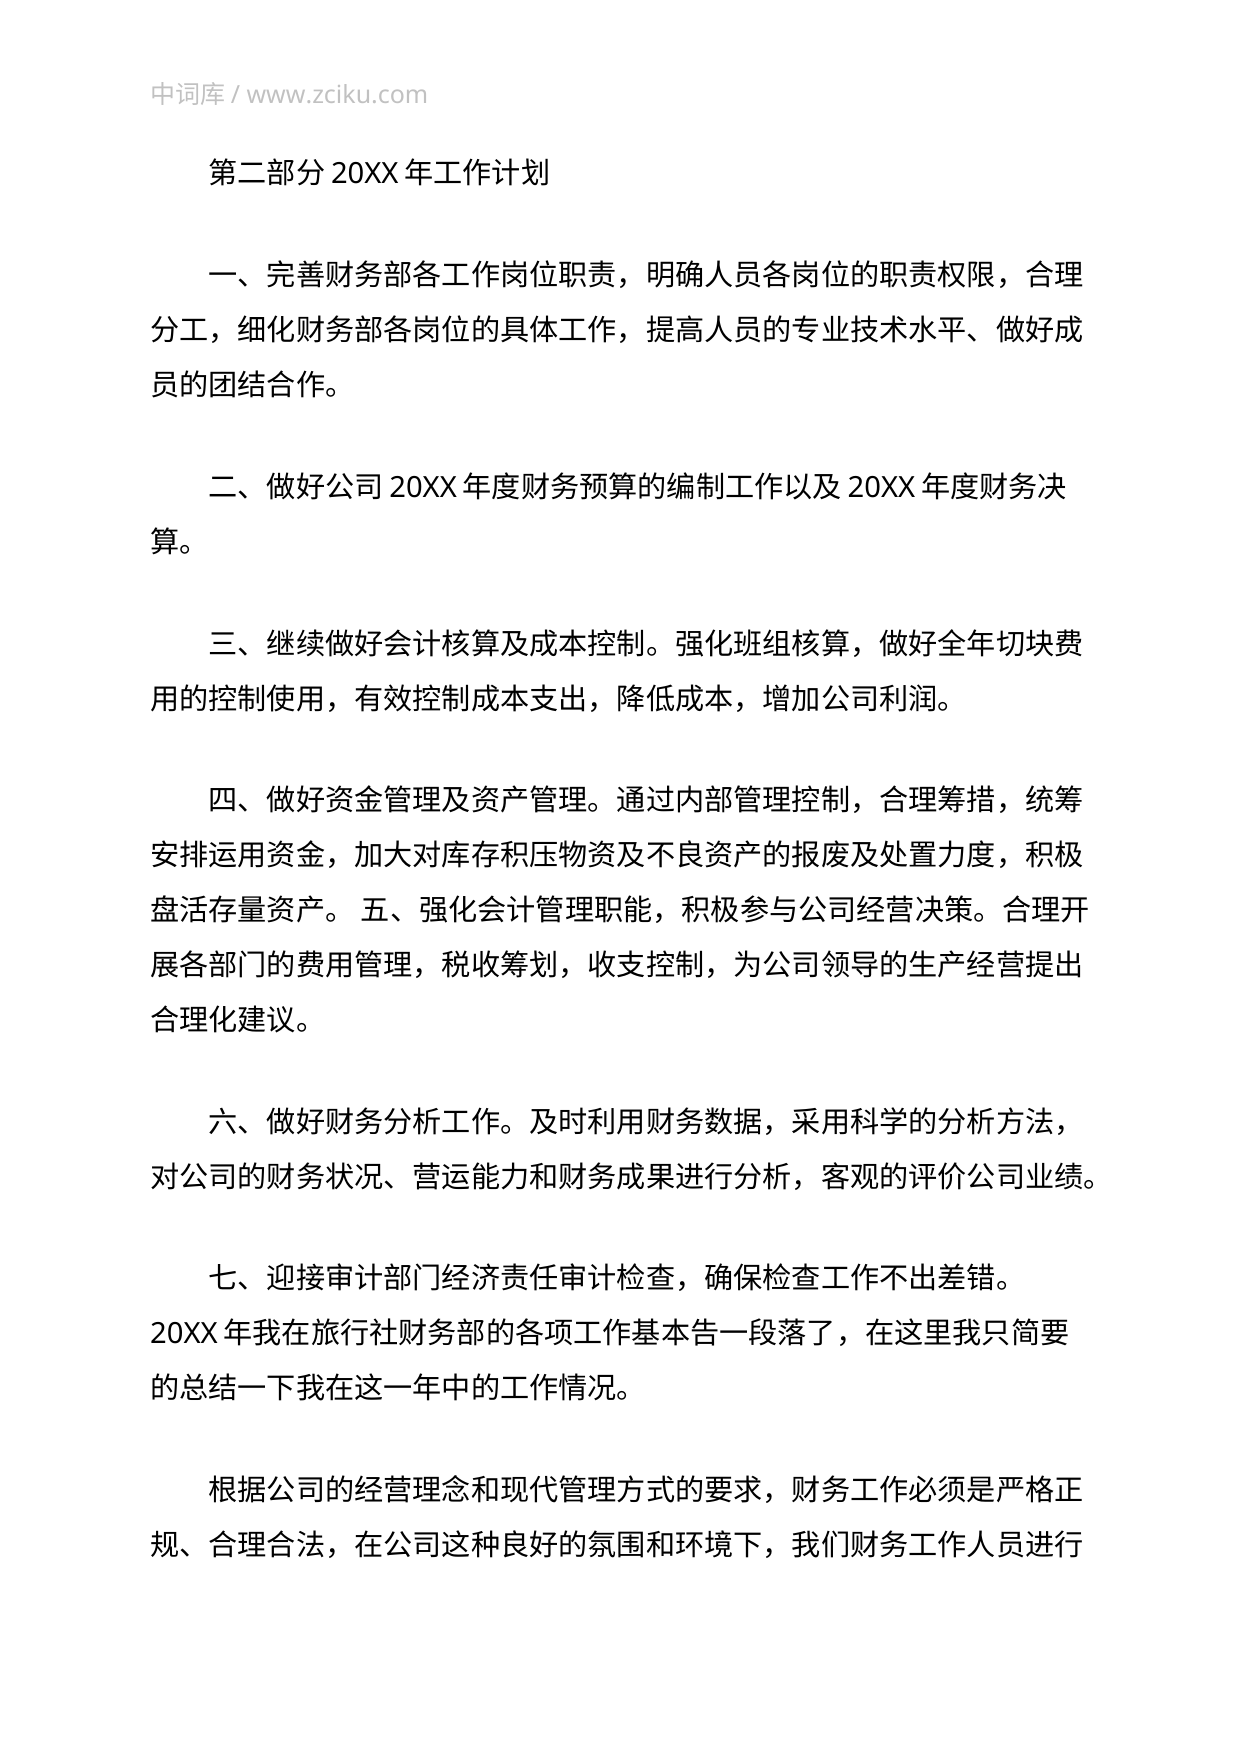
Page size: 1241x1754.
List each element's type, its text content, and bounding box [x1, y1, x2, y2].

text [150, 1467, 1090, 1564]
text 三、继续做好会计核算及成本控制。强化班组核算，做好全年切块费用的控制使用，有效控制成本支出，降低成本，增加公司利润。 [150, 620, 1090, 717]
text 七、迎接审计部门经济责任审计检查，确保检查工作不出差错。 20XX年我在旅行社财务部的各项工作基本告一段落了，在这里我只简要的总结一下我在这一年中的工作情况。 [150, 1255, 1090, 1407]
text 第二部分20XX年工作计划 [150, 150, 1090, 192]
text 四、做好资金管理及资产管理。通过内部管理控制，合理筹措，统筹安排运用资金，加大对库存积压物资及不良资产的报废及处置力度，积极盘活存量资产。 五、强化会计管理职能，积极参与公司经营决策。合理开展各部门的费用管理，税收筹划，收支控制，为公司领导的生产经营提出合理化建议。 [150, 777, 1090, 1039]
text 一、完善财务部各工作岗位职责，明确人员各岗位的职责权限，合理分工，细化财务部各岗位的具体工作，提高人员的专业技术水平、做好成员的团结合作。 [150, 252, 1090, 404]
text 二、做好公司20XX年度财务预算的编制工作以及20XX年度财务决算。 [150, 463, 1090, 561]
text 六、做好财务分析工作。及时利用财务数据，采用科学的分析方法，对公司的财务状况、营运能力和财务成果进行分析，客观的评价公司业绩。 [150, 1098, 1090, 1196]
